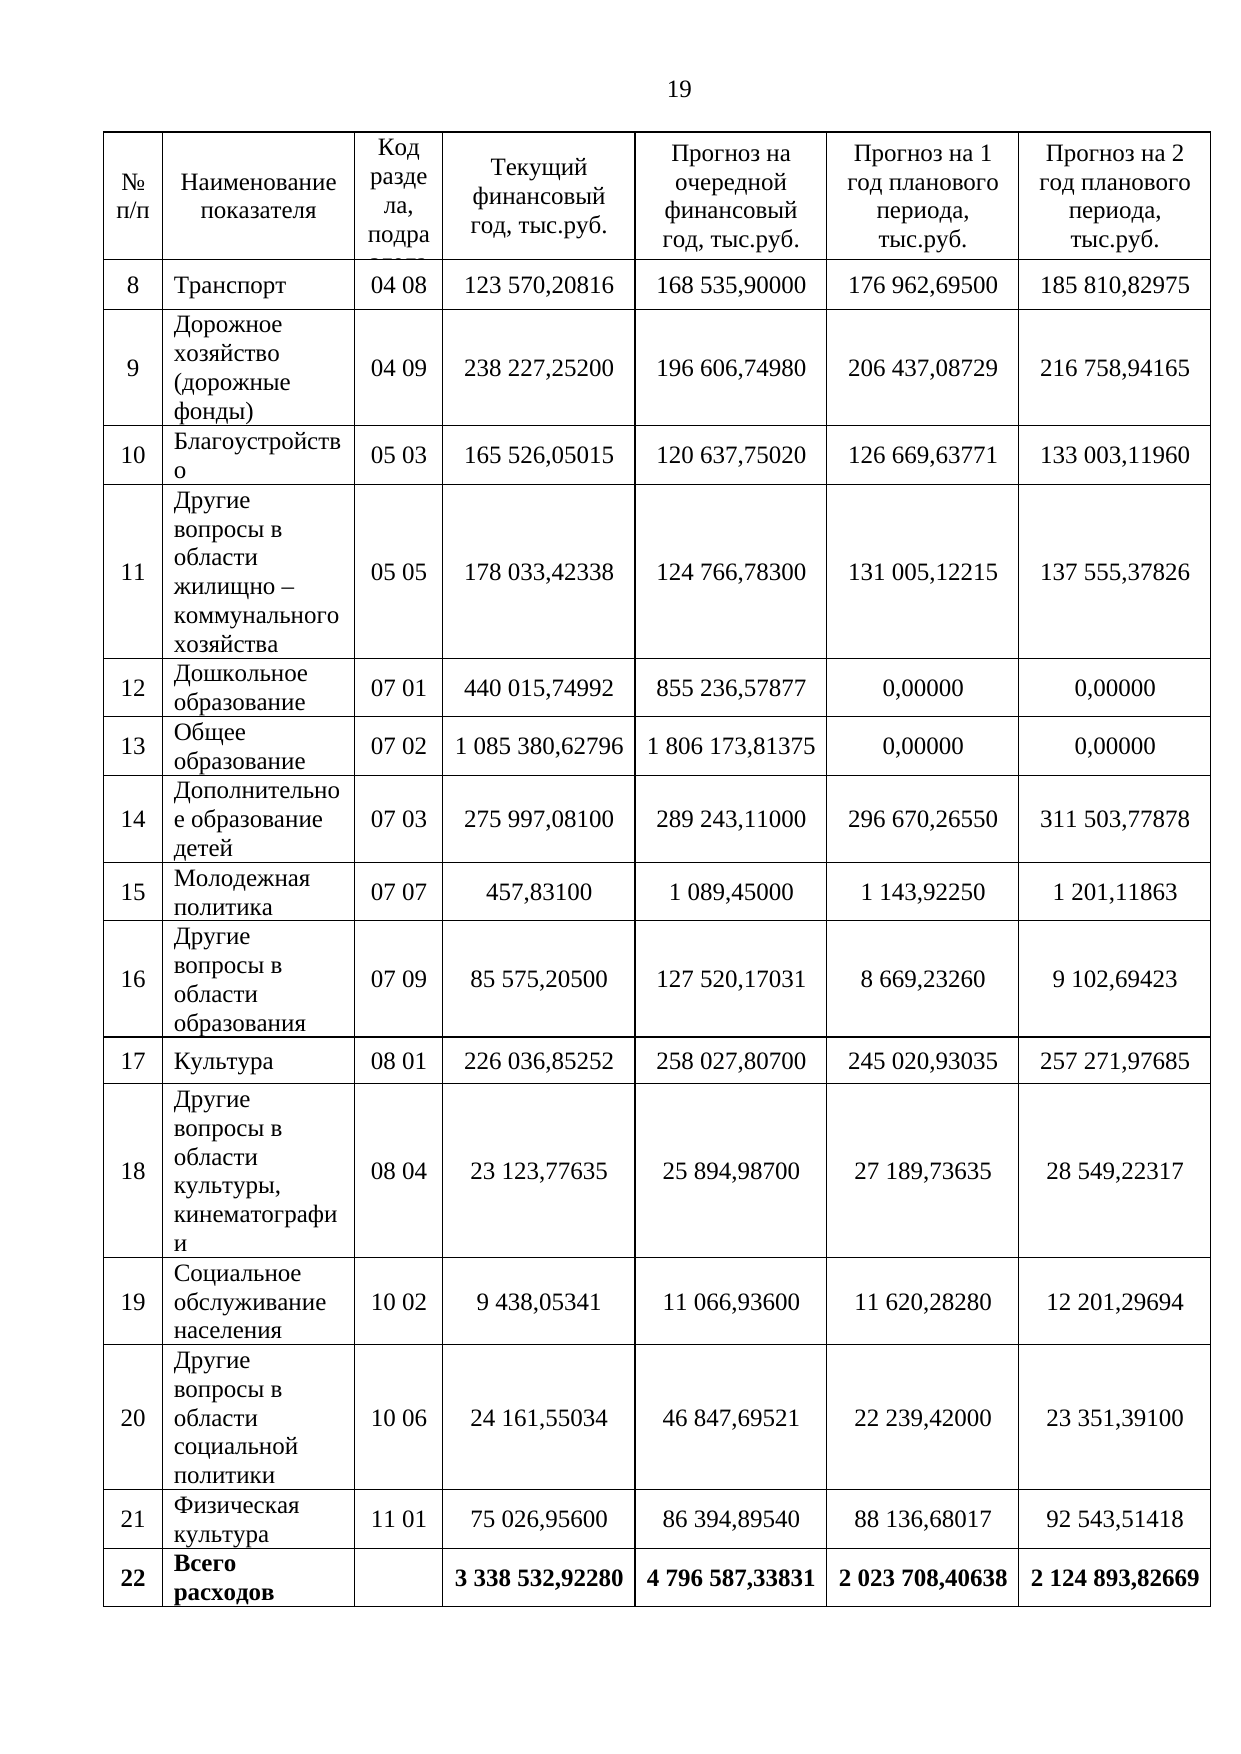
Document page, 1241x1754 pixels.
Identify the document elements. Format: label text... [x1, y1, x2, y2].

table_cell 25 894,98700 [636, 1084, 826, 1257]
table_header Прогноз на 2 год планового периода, тыс.руб. [1019, 133, 1210, 258]
table_cell Дорожное хозяйство (дорожные фонды) [163, 310, 354, 424]
table_cell 11 01 [355, 1490, 442, 1547]
table_cell 440 015,74992 [443, 659, 634, 716]
table_cell Культура [163, 1038, 354, 1083]
table_cell 127 520,17031 [636, 921, 826, 1036]
table_cell 27 189,73635 [827, 1084, 1018, 1257]
table_cell 2 124 893,82669 [1019, 1549, 1210, 1606]
table_cell 10 06 [355, 1345, 442, 1489]
table_cell 9 438,05341 [443, 1258, 634, 1344]
table_cell 123 570,20816 [443, 260, 634, 308]
table_header Прогноз на 1 год планового периода, тыс.руб. [827, 133, 1018, 258]
table_cell 10 02 [355, 1258, 442, 1344]
table_cell 28 549,22317 [1019, 1084, 1210, 1257]
table_cell 1 085 380,62796 [443, 717, 634, 774]
table_cell 1 201,11863 [1019, 863, 1210, 920]
table_header Код раздела, подраздела [355, 133, 442, 258]
table_cell 1 806 173,81375 [636, 717, 826, 774]
table_cell 0,00000 [1019, 659, 1210, 716]
table_cell 9 102,69423 [1019, 921, 1210, 1036]
table_cell 296 670,26550 [827, 776, 1018, 862]
table_cell 46 847,69521 [636, 1345, 826, 1489]
table_cell 245 020,93035 [827, 1038, 1018, 1083]
table_cell 12 201,29694 [1019, 1258, 1210, 1344]
table_cell 3 338 532,92280 [443, 1549, 634, 1606]
table_cell 22 239,42000 [827, 1345, 1018, 1489]
table_cell 120 637,75020 [636, 426, 826, 484]
table_cell 07 09 [355, 921, 442, 1036]
table_cell Другие вопросы в области культуры, кинематографии [163, 1084, 354, 1257]
table_cell 08 04 [355, 1084, 442, 1257]
table_cell 07 07 [355, 863, 442, 920]
table_cell 15 [104, 863, 162, 920]
table_cell Социальное обслуживание населения [163, 1258, 354, 1344]
table_cell 1 089,45000 [636, 863, 826, 920]
table_cell 05 03 [355, 426, 442, 484]
table_cell 124 766,78300 [636, 485, 826, 657]
table_header Текущий финансовый год, тыс.руб. [443, 133, 634, 258]
table_cell Транспорт [163, 260, 354, 308]
table_cell 07 02 [355, 717, 442, 774]
table_cell 10 [104, 426, 162, 484]
table_cell 05 05 [355, 485, 442, 657]
table_cell 4 796 587,33831 [636, 1549, 826, 1606]
table_cell 92 543,51418 [1019, 1490, 1210, 1547]
table_cell 9 [104, 310, 162, 424]
table_cell 126 669,63771 [827, 426, 1018, 484]
table_cell 457,83100 [443, 863, 634, 920]
table_cell 75 026,95600 [443, 1490, 634, 1547]
table_cell 133 003,11960 [1019, 426, 1210, 484]
table_cell 23 351,39100 [1019, 1345, 1210, 1489]
table_cell 12 [104, 659, 162, 716]
table_cell 168 535,90000 [636, 260, 826, 308]
table_cell 258 027,80700 [636, 1038, 826, 1083]
table_cell 11 620,28280 [827, 1258, 1018, 1344]
table_cell 22 [104, 1549, 162, 1606]
table_cell 226 036,85252 [443, 1038, 634, 1083]
table_cell 176 962,69500 [827, 260, 1018, 308]
table_cell 18 [104, 1084, 162, 1257]
table_cell 07 03 [355, 776, 442, 862]
table_cell Всего расходов [163, 1549, 354, 1606]
table_cell 08 01 [355, 1038, 442, 1083]
table_cell 85 575,20500 [443, 921, 634, 1036]
table_cell 20 [104, 1345, 162, 1489]
table_cell 2 023 708,40638 [827, 1549, 1018, 1606]
table_cell Молодежная политика [163, 863, 354, 920]
table_cell 289 243,11000 [636, 776, 826, 862]
table_cell 131 005,12215 [827, 485, 1018, 657]
table_cell 04 08 [355, 260, 442, 308]
table_cell 0,00000 [1019, 717, 1210, 774]
table_cell 238 227,25200 [443, 310, 634, 424]
table_cell 16 [104, 921, 162, 1036]
table_cell 8 669,23260 [827, 921, 1018, 1036]
table_cell 257 271,97685 [1019, 1038, 1210, 1083]
table_cell 137 555,37826 [1019, 485, 1210, 657]
table_cell 07 01 [355, 659, 442, 716]
table_cell Другие вопросы в области жилищно – коммунального хозяйства [163, 485, 354, 657]
table_cell 24 161,55034 [443, 1345, 634, 1489]
table_cell 11 066,93600 [636, 1258, 826, 1344]
table_cell [355, 1549, 442, 1606]
table_cell Дополнительное образование детей [163, 776, 354, 862]
table_cell 11 [104, 485, 162, 657]
table_header Прогноз на очередной финансовый год, тыс.руб. [636, 133, 826, 258]
table_cell 216 758,94165 [1019, 310, 1210, 424]
table_cell 04 09 [355, 310, 442, 424]
table_cell 17 [104, 1038, 162, 1083]
table_cell 165 526,05015 [443, 426, 634, 484]
table_cell 8 [104, 260, 162, 308]
table_cell 21 [104, 1490, 162, 1547]
table_header № п/п [104, 133, 162, 258]
table_cell Другие вопросы в области социальной политики [163, 1345, 354, 1489]
table_cell Благоустройство [163, 426, 354, 484]
table_cell 14 [104, 776, 162, 862]
table_cell 206 437,08729 [827, 310, 1018, 424]
table_header Наименование показателя [163, 133, 354, 258]
table_cell 1 143,92250 [827, 863, 1018, 920]
table_cell 19 [104, 1258, 162, 1344]
table_cell 88 136,68017 [827, 1490, 1018, 1547]
table_cell 311 503,77878 [1019, 776, 1210, 862]
table_cell Физическая культура [163, 1490, 354, 1547]
table_cell 0,00000 [827, 717, 1018, 774]
table_cell 0,00000 [827, 659, 1018, 716]
table_cell Дошкольное образование [163, 659, 354, 716]
table_cell 13 [104, 717, 162, 774]
table_cell Общее образование [163, 717, 354, 774]
table_cell 185 810,82975 [1019, 260, 1210, 308]
table_cell 275 997,08100 [443, 776, 634, 862]
table_cell 178 033,42338 [443, 485, 634, 657]
table_cell 86 394,89540 [636, 1490, 826, 1547]
table_cell 855 236,57877 [636, 659, 826, 716]
table_cell 196 606,74980 [636, 310, 826, 424]
table_cell 23 123,77635 [443, 1084, 634, 1257]
table_cell Другие вопросы в области образования [163, 921, 354, 1036]
